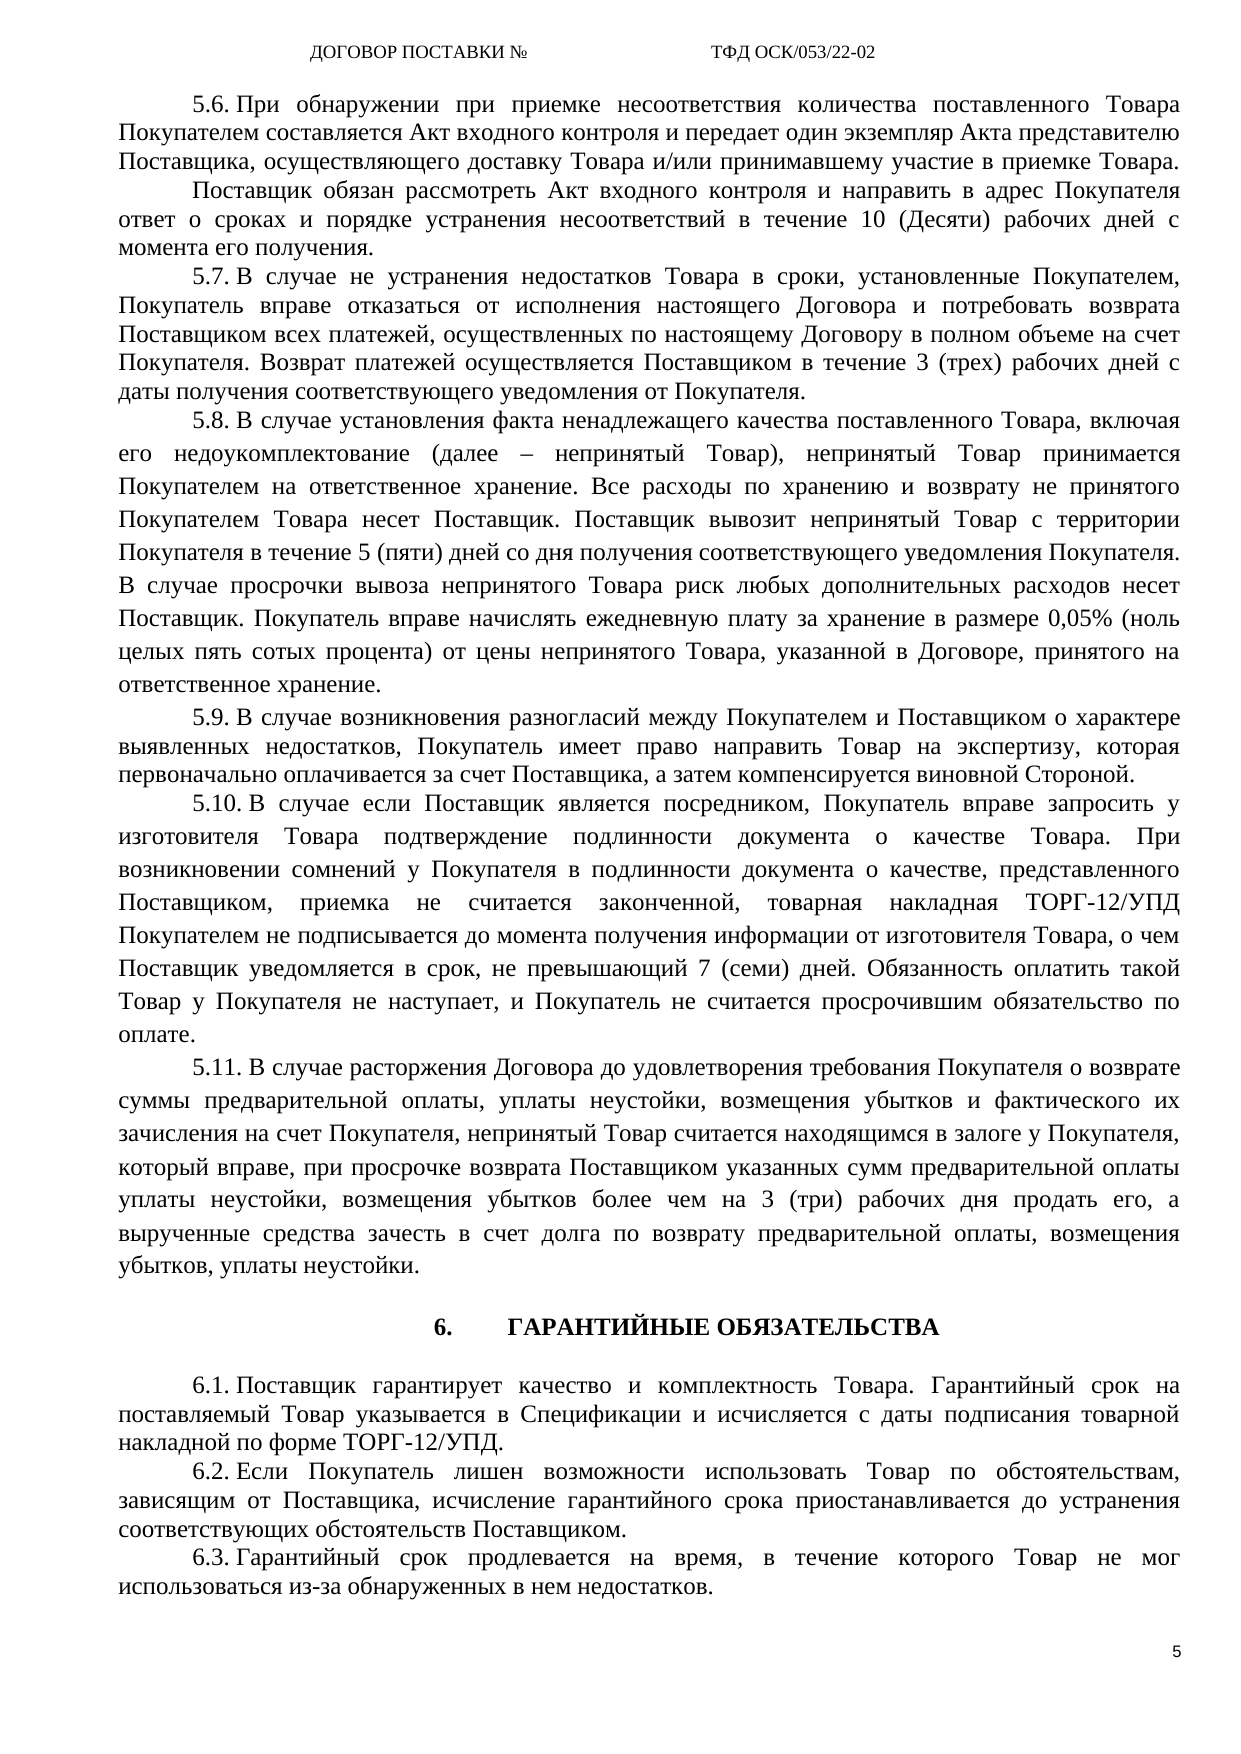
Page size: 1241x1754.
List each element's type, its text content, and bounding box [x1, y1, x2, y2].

text 5.8. В случае установления факта ненадлежащего качества поставленного Товара, включая его недоукомплектование (далее – непринятый Товар), непринятый Товар принимается Покупателем на ответственное хранение. Все расходы по хранению и возврату не принятого Покупателем Товара несет Поставщик. Поставщик вывозит непринятый Товар с территории Покупателя в течение 5 (пяти) дней со дня получения соответствующего уведомления Покупателя. В случае просрочки вывоза непринятого Товара риск любых дополнительных расходов несет Поставщик. Покупатель вправе начислять ежедневную плату за хранение в размере 0,05% (ноль целых пять сотых процента) от цены непринятого Товара, указанной в Договоре, принятого на ответственное хранение. [118, 405, 1181, 698]
text 5.6. При обнаружении при приемке несоответствия количества поставленного Товара Покупателем составляется Акт входного контроля и передает один экземпляр Акта представителю Поставщика, осуществляющего доставку Товара и/или принимавшему участие в приемке Товара. Поставщик обязан рассмотреть Акт входного контроля и направить в адрес Покупателя ответ о сроках и порядке устранения несоответствий в течение 10 (Десяти) рабочих дней с момента его получения. [118, 89, 1181, 261]
list ГАРАНТИЙНЫЕ ОБЯЗАТЕЛЬСТВА [118, 1312, 1181, 1341]
text 5.9. В случае возникновения разногласий между Покупателем и Поставщиком о характере выявленных недостатков, Покупатель имеет право направить Товар на экспертизу, которая первоначально оплачивается за счет Поставщика, а затем компенсируется виновной Стороной. [118, 702, 1181, 788]
text 5.11. В случае расторжения Договора до удовлетворения требования Покупателя о возврате суммы предварительной оплаты, уплаты неустойки, возмещения убытков и фактического их зачисления на счет Покупателя, непринятый Товар считается находящимся в залоге у Покупателя, который вправе, при просрочке возврата Поставщиком указанных сумм предварительной оплаты уплаты неустойки, возмещения убытков более чем на 3 (три) рабочих дня продать его, а вырученные средства зачесть в счет долга по возврату предварительной оплаты, возмещения убытков, уплаты неустойки. [118, 1052, 1181, 1279]
text 6.3. Гарантийный срок продлевается на время, в течение которого Товар не мог использоваться из-за обнаруженных в нем недостатков. [118, 1542, 1181, 1600]
text 6.1. Поставщик гарантирует качество и комплектность Товара. Гарантийный срок на поставляемый Товар указывается в Спецификации и исчисляется с даты подписания товарной накладной по форме ТОРГ-12/УПД. [118, 1370, 1181, 1456]
text 5.7. В случае не устранения недостатков Товара в сроки, установленные Покупателем, Покупатель вправе отказаться от исполнения настоящего Договора и потребовать возврата Поставщиком всех платежей, осуществленных по настоящему Договору в полном объеме на счет Покупателя. Возврат платежей осуществляется Поставщиком в течение 3 (трех) рабочих дней с даты получения соответствующего уведомления от Покупателя. [118, 261, 1181, 405]
text 6.2. Если Покупатель лишен возможности использовать Товар по обстоятельствам, зависящим от Поставщика, исчисление гарантийного срока приостанавливается до устранения соответствующих обстоятельств Поставщиком. [118, 1456, 1181, 1542]
text 5.10. В случае если Поставщик является посредником, Покупатель вправе запросить у изготовителя Товара подтверждение подлинности документа о качестве Товара. При возникновении сомнений у Покупателя в подлинности документа о качестве, представленного Поставщиком, приемка не считается законченной, товарная накладная ТОРГ-12/УПД Покупателем не подписывается до момента получения информации от изготовителя Товара, о чем Поставщик уведомляется в срок, не превышающий 7 (семи) дней. Обязанность оплатить такой Товар у Покупателя не наступает, и Покупатель не считается просрочившим обязательство по оплате. [118, 788, 1181, 1048]
